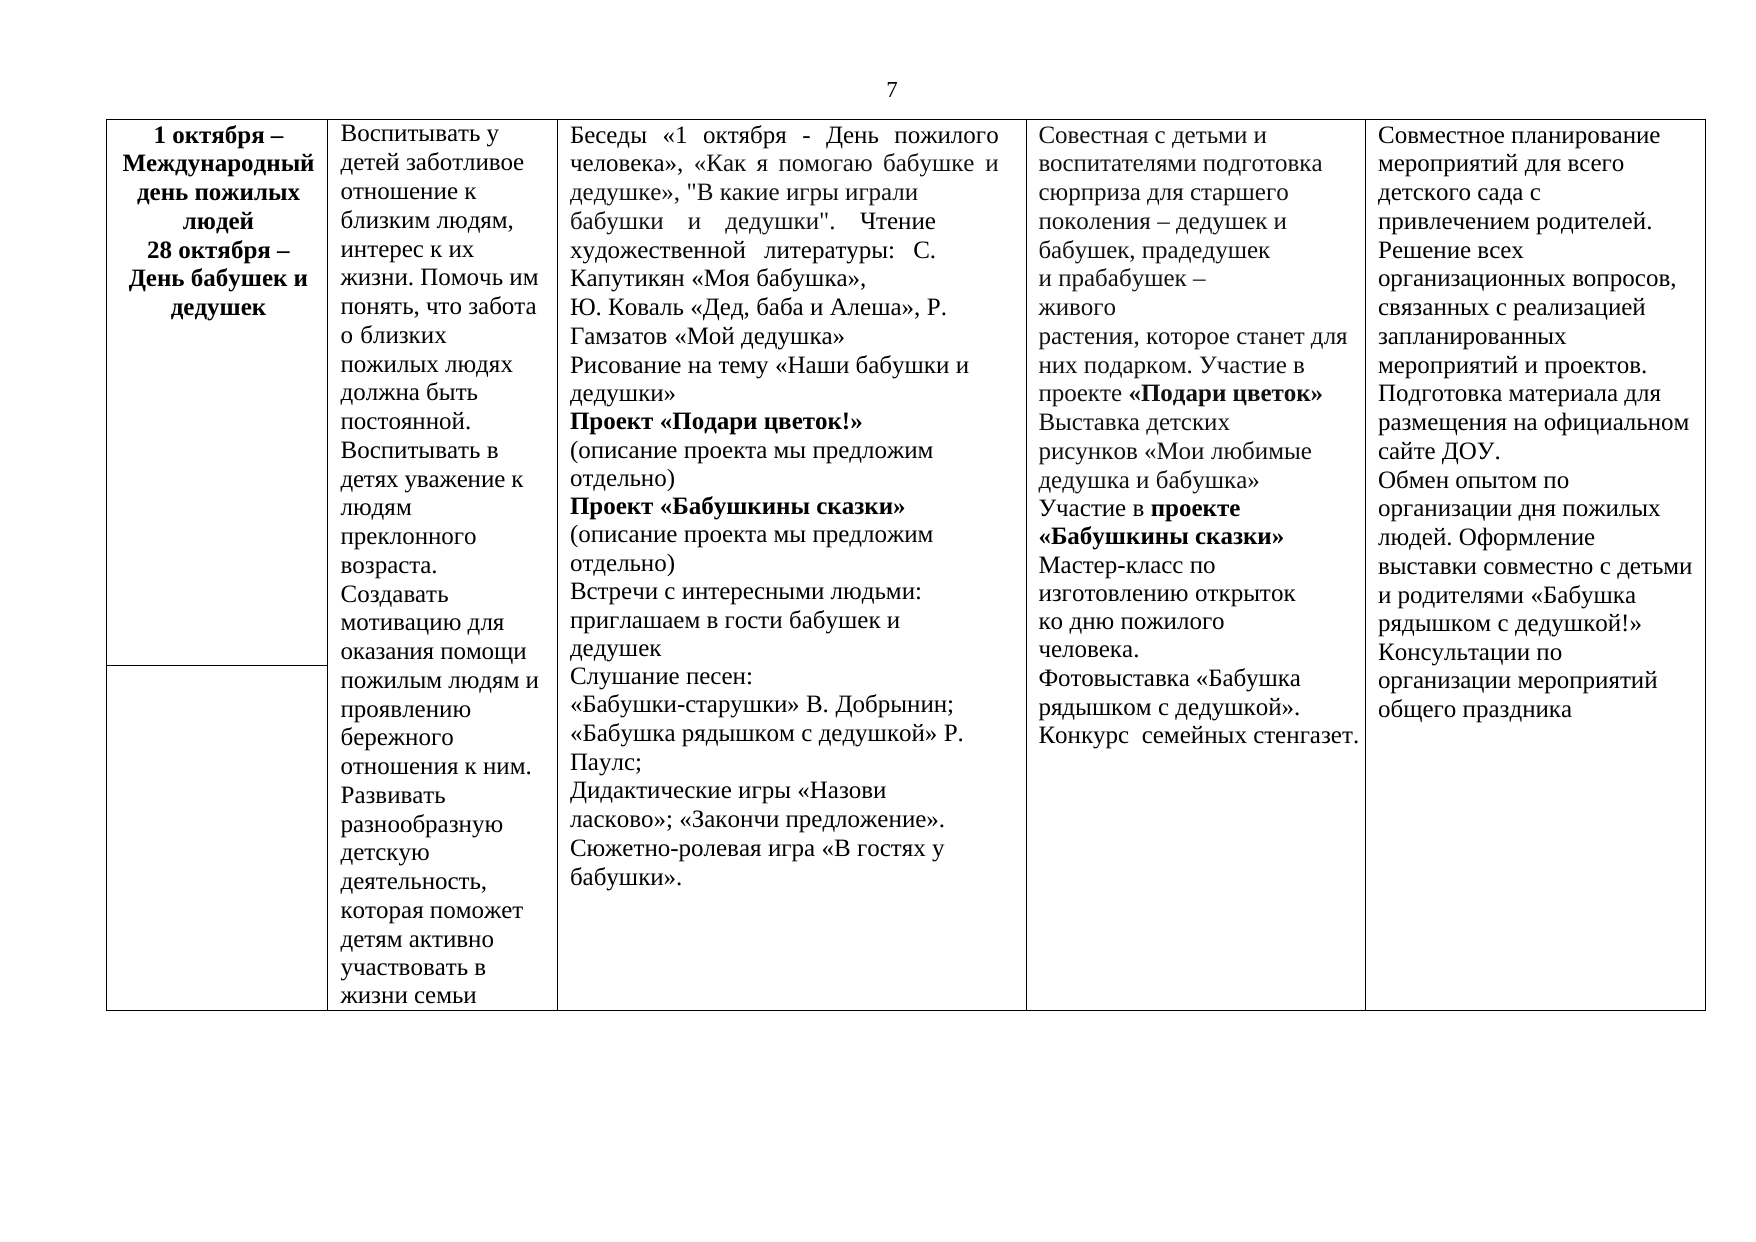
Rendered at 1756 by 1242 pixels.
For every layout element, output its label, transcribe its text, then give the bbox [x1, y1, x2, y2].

table_cell Воспитывать у детей заботливое отношение к близким людям, интерес к их жизни. Помочь им понять, что забота о близких пожилых людях должна быть постоянной. Воспитывать в детях уважение к людям преклонного возраста. Создавать мотивацию для оказания помощи пожилым людям и проявлению бережного отношения к ним. Развивать разнообразную детскую деятельность, которая поможет детям активно участвовать в жизни семьи [328, 120, 557, 1010]
table_cell [107, 666, 327, 1010]
table_cell Беседы «1 октября - День пожилого человека», «Как я помогаю бабушке и дедушке», "В какие игры играли бабушки и дедушки". Чтение художественной литературы: С. Капутикян «Моя бабушка», Ю. Коваль «Дед, баба и Алеша», Р. Гамзатов «Мой дедушка» Рисование на тему «Наши бабушки и дедушки» Проект «Подари цветок!» (описание проекта мы предложим отдельно) Проект «Бабушкины сказки» (описание проекта мы предложим отдельно) Встречи с интересными людьми: приглашаем в гости бабушек и дедушек Слушание песен: «Бабушки-старушки» В. Добрынин; «Бабушка рядышком с дедушкой» Р. Паулс; Дидактические игры «Назови ласково»; «Закончи предложение». Сюжетно-ролевая игра «В гостях у бабушки». [558, 120, 1026, 1010]
table_cell Совестная с детьми и воспитателями подготовка сюрприза для старшего поколения – дедушек и бабушек, прадедушек и прабабушек – живого растения, которое станет для них подарком. Участие в проекте «Подари цветок» Выставка детских рисунков «Мои любимые дедушка и бабушка» Участие в проекте «Бабушкины сказки» Мастер-класс по изготовлению открыток ко дню пожилого человека. Фотовыставка «Бабушка рядышком с дедушкой». Конкурс семейных стенгазет. [1027, 120, 1365, 1010]
table_cell Совместное планирование мероприятий для всего детского сада с привлечением родителей. Решение всех организационных вопросов, связанных с реализацией запланированных мероприятий и проектов. Подготовка материала для размещения на официальном сайте ДОУ. Обмен опытом по организации дня пожилых людей. Оформление выставки совместно с детьми и родителями «Бабушка рядышком с дедушкой!» Консультации по организации мероприятий общего праздника [1366, 120, 1705, 1010]
table_cell 1 октября – Международный день пожилых людей 28 октября – День бабушек и дедушек [107, 120, 327, 665]
